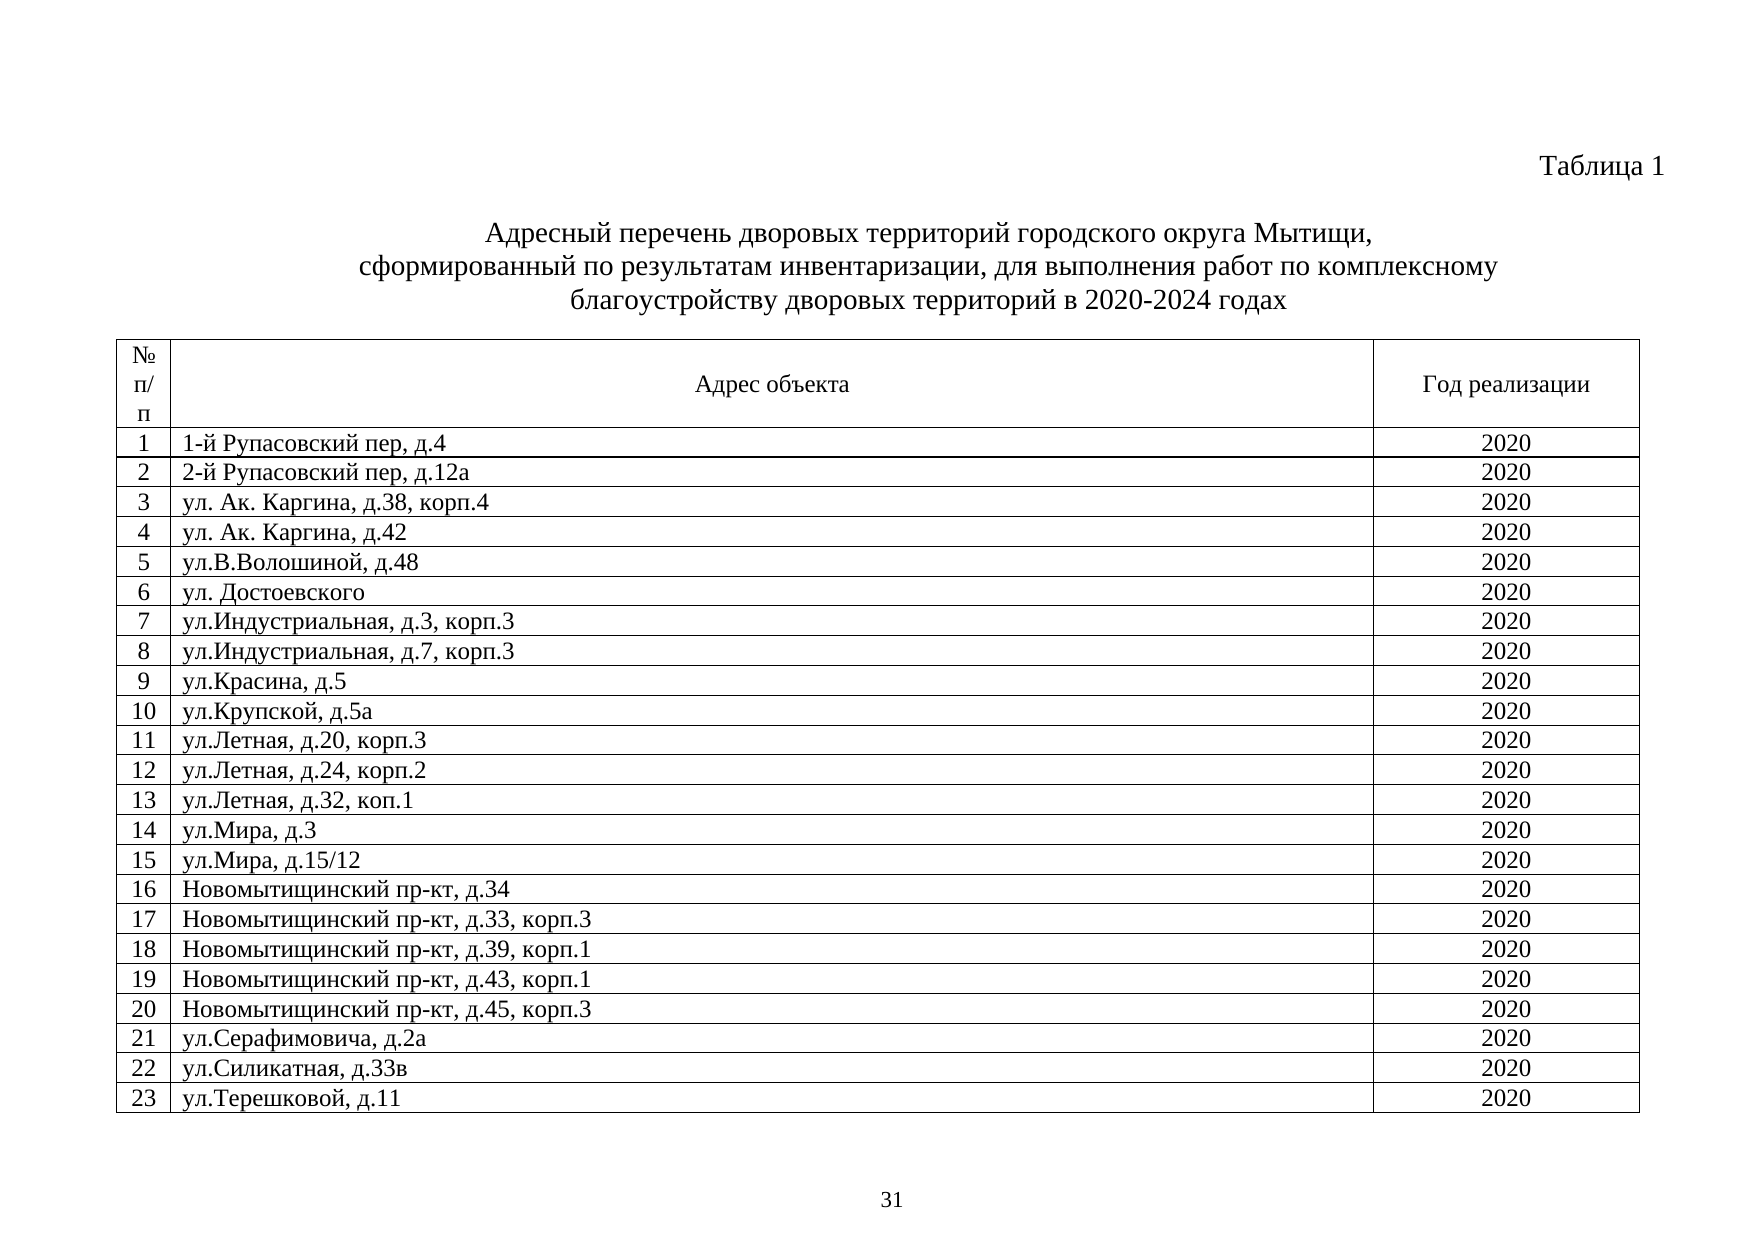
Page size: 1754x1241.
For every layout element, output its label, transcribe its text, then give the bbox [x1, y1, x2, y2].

table_cell 2020 [1374, 785, 1639, 814]
table_cell 1-й Рупасовский пер, д.4 [171, 428, 1373, 456]
table_cell ул. Ак. Каргина, д.38, корп.4 [171, 487, 1373, 516]
table_cell ул.Красина, д.5 [171, 666, 1373, 695]
table_cell 2020 [1374, 1053, 1639, 1082]
table_cell ул.Серафимовича, д.2а [171, 1024, 1373, 1052]
table_cell ул.В.Волошиной, д.48 [171, 547, 1373, 576]
table_cell 2020 [1374, 428, 1639, 456]
table_cell 2020 [1374, 994, 1639, 1022]
table_cell 3 [117, 487, 170, 516]
table_cell Новомытищинский пр-кт, д.39, корп.1 [171, 934, 1373, 963]
table_cell Новомытищинский пр-кт, д.33, корп.3 [171, 904, 1373, 933]
table_cell 2 [117, 458, 170, 486]
table_cell 23 [117, 1083, 170, 1112]
text Адресный перечень дворовых территорий городского округа Мытищи, [118, 215, 1665, 248]
table_cell 2020 [1374, 845, 1639, 873]
table_cell 10 [117, 696, 170, 724]
table_cell 2020 [1374, 487, 1639, 516]
table_cell 2020 [1374, 1083, 1639, 1112]
table_cell Новомытищинский пр-кт, д.34 [171, 875, 1373, 903]
table_cell ул.Крупской, д.5а [171, 696, 1373, 724]
table_cell 8 [117, 636, 170, 665]
table_cell 2020 [1374, 1024, 1639, 1052]
table_cell 2020 [1374, 696, 1639, 724]
table_cell 22 [117, 1053, 170, 1082]
table_cell 13 [117, 785, 170, 814]
table_cell Новомытищинский пр-кт, д.43, корп.1 [171, 964, 1373, 993]
table_cell 21 [117, 1024, 170, 1052]
table_cell 2020 [1374, 904, 1639, 933]
table_cell 2020 [1374, 458, 1639, 486]
table_cell ул.Силикатная, д.33в [171, 1053, 1373, 1082]
table_cell 2020 [1374, 934, 1639, 963]
table_cell 2020 [1374, 517, 1639, 546]
table_cell 5 [117, 547, 170, 576]
table_cell ул.Мира, д.3 [171, 815, 1373, 844]
table_header Год реализации [1374, 340, 1639, 427]
table_cell 4 [117, 517, 170, 546]
text благоустройству дворовых территорий в 2020-2024 годах [118, 282, 1665, 315]
table_cell ул. Ак. Каргина, д.42 [171, 517, 1373, 546]
table_cell 12 [117, 755, 170, 784]
table_cell 19 [117, 964, 170, 993]
table_cell 2020 [1374, 726, 1639, 754]
table_cell 7 [117, 606, 170, 635]
table_cell ул.Мира, д.15/12 [171, 845, 1373, 873]
text Таблица 1 [118, 148, 1665, 181]
table_cell 18 [117, 934, 170, 963]
table_cell ул.Летная, д.32, коп.1 [171, 785, 1373, 814]
table_cell 2020 [1374, 875, 1639, 903]
table_cell ул.Летная, д.20, корп.3 [171, 726, 1373, 754]
table_cell ул.Летная, д.24, корп.2 [171, 755, 1373, 784]
table_header Адрес объекта [171, 340, 1373, 427]
table_cell 2020 [1374, 636, 1639, 665]
table_cell 2020 [1374, 964, 1639, 993]
table_cell 2020 [1374, 577, 1639, 605]
table_cell Новомытищинский пр-кт, д.45, корп.3 [171, 994, 1373, 1022]
table_cell ул. Достоевского [171, 577, 1373, 605]
table_cell 9 [117, 666, 170, 695]
table_cell 2020 [1374, 666, 1639, 695]
table_cell 2020 [1374, 606, 1639, 635]
table_cell 11 [117, 726, 170, 754]
table_cell 2-й Рупасовский пер, д.12а [171, 458, 1373, 486]
table_header № п/п [117, 340, 170, 427]
table_cell 17 [117, 904, 170, 933]
table_cell 16 [117, 875, 170, 903]
table_cell 6 [117, 577, 170, 605]
table_cell 2020 [1374, 755, 1639, 784]
table_cell 1 [117, 428, 170, 456]
table_cell ул.Индустриальная, д.3, корп.3 [171, 606, 1373, 635]
table_cell 14 [117, 815, 170, 844]
text сформированный по результатам инвентаризации, для выполнения работ по комплексному [118, 248, 1665, 282]
table_cell ул.Терешковой, д.11 [171, 1083, 1373, 1112]
table_cell 15 [117, 845, 170, 873]
table_cell ул.Индустриальная, д.7, корп.3 [171, 636, 1373, 665]
table_cell 20 [117, 994, 170, 1022]
table_cell 2020 [1374, 815, 1639, 844]
table_cell 2020 [1374, 547, 1639, 576]
